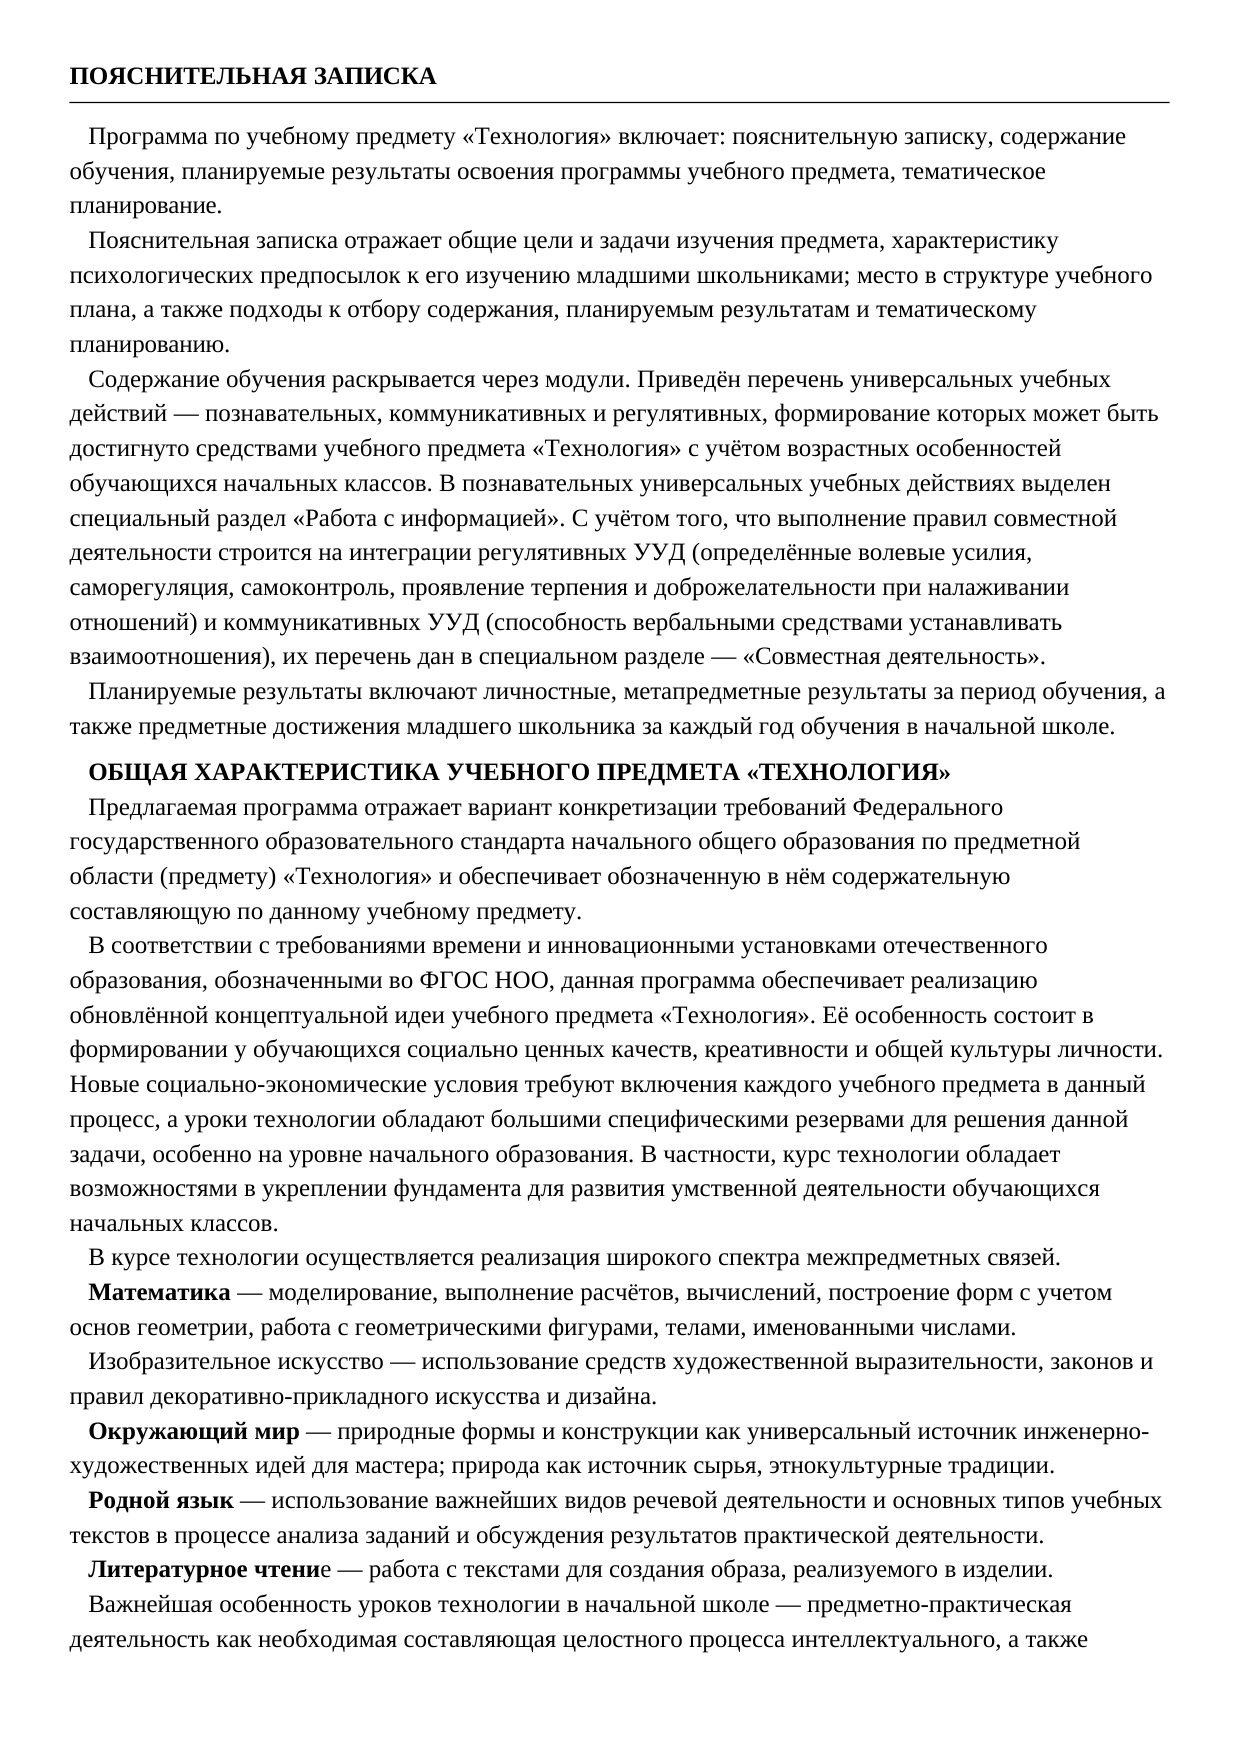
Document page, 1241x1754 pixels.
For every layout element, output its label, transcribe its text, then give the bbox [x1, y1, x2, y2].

text Родной язык — использование важнейших видов речевой деятельности и основных типов учебных текстов в процессе анализа заданий и обсуждения результатов практической деятельности. [69, 1485, 1182, 1548]
text В курсе технологии осуществляется реализация широкого спектра межпредметных связей. [88, 1243, 1182, 1271]
subtitle ОБЩАЯ ХАРАКТЕРИСТИКА УЧЕБНОГО ПРЕДМЕТА «ТЕХНОЛОГИЯ» [88, 757, 1182, 786]
text Окружающий мир — природные формы и конструкции как универсальный источник инженерно- художественных идей для мастера; природа как источник сырья, этнокультурные традиции. [69, 1416, 1182, 1479]
text Изобразительное искусство — использование средств художественной выразительности, законов и правил декоративно-прикладного искусства и дизайна. [69, 1346, 1182, 1410]
text Предлагаемая программа отражает вариант конкретизации требований Федерального государственного образовательного стандарта начального общего образования по предметной области (предмету) «Технология» и обеспечивает обозначенную в нём содержательную составляющую по данному учебному предмету. [69, 792, 1156, 924]
text Важнейшая особенность уроков технологии в начальной школе — предметно-практическая деятельность как необходимая составляющая целостного процесса интеллектуального, а также [69, 1589, 1182, 1652]
text Литературное чтение — работа с текстами для создания образа, реализуемого в изделии. [88, 1554, 1182, 1583]
text Пояснительная записка отражает общие цели и задачи изучения предмета, характеристику психологических предпосылок к его изучению младшими школьниками; место в структуре учебного плана, а также подходы к отбору содержания, планируемым результатам и тематическому планированию. [69, 225, 1182, 358]
text В соответствии с требованиями времени и инновационными установками отечественного образования, обозначенными во ФГОС НОО, данная программа обеспечивает реализацию обновлённой концептуальной идеи учебного предмета «Технология». Её особенность состоит в формировании у обучающихся социально ценных качеств, креативности и общей культуры личности. Новые социально-экономические условия требуют включения каждого учебного предмета в данный процесс, а уроки технологии обладают большими специфическими резервами для решения данной задачи, особенно на уровне начального образования. В частности, курс технологии обладает возможностями в укреплении фундамента для развития умственной деятельности обучающихся начальных классов. [69, 931, 1164, 1237]
text Программа по учебному предмету «Технология» включает: пояснительную записку, содержание обучения, планируемые результаты освоения программы учебного предмета, тематическое планирование. [69, 121, 1182, 219]
text Математика — моделирование, выполнение расчётов, вычислений, построение форм с учетом основ геометрии, работа с геометрическими фигурами, телами, именованными числами. [69, 1277, 1156, 1340]
subtitle ПОЯСНИТЕЛЬНАЯ ЗАПИСКА [69, 61, 1182, 90]
text Планируемые результаты включают личностные, метапредметные результаты за период обучения, а также предметные достижения младшего школьника за каждый год обучения в начальной школе. [69, 676, 1182, 739]
text Содержание обучения раскрывается через модули. Приведён перечень универсальных учебных действий — познавательных, коммуникативных и регулятивных, формирование которых может быть достигнуто средствами учебного предмета «Технология» с учётом возрастных особенностей обучающихся начальных классов. В познавательных универсальных учебных действиях выделен специальный раздел «Работа с информацией». С учётом того, что выполнение правил совместной деятельности строится на интеграции регулятивных УУД (определённые волевые усилия, саморегуляция, самоконтроль, проявление терпения и доброжелательности при налаживании отношений) и коммуникативных УУД (способность вербальными средствами устанавливать взаимоотношения), их перечень дан в специальном разделе — «Совместная деятельность». [69, 364, 1182, 670]
